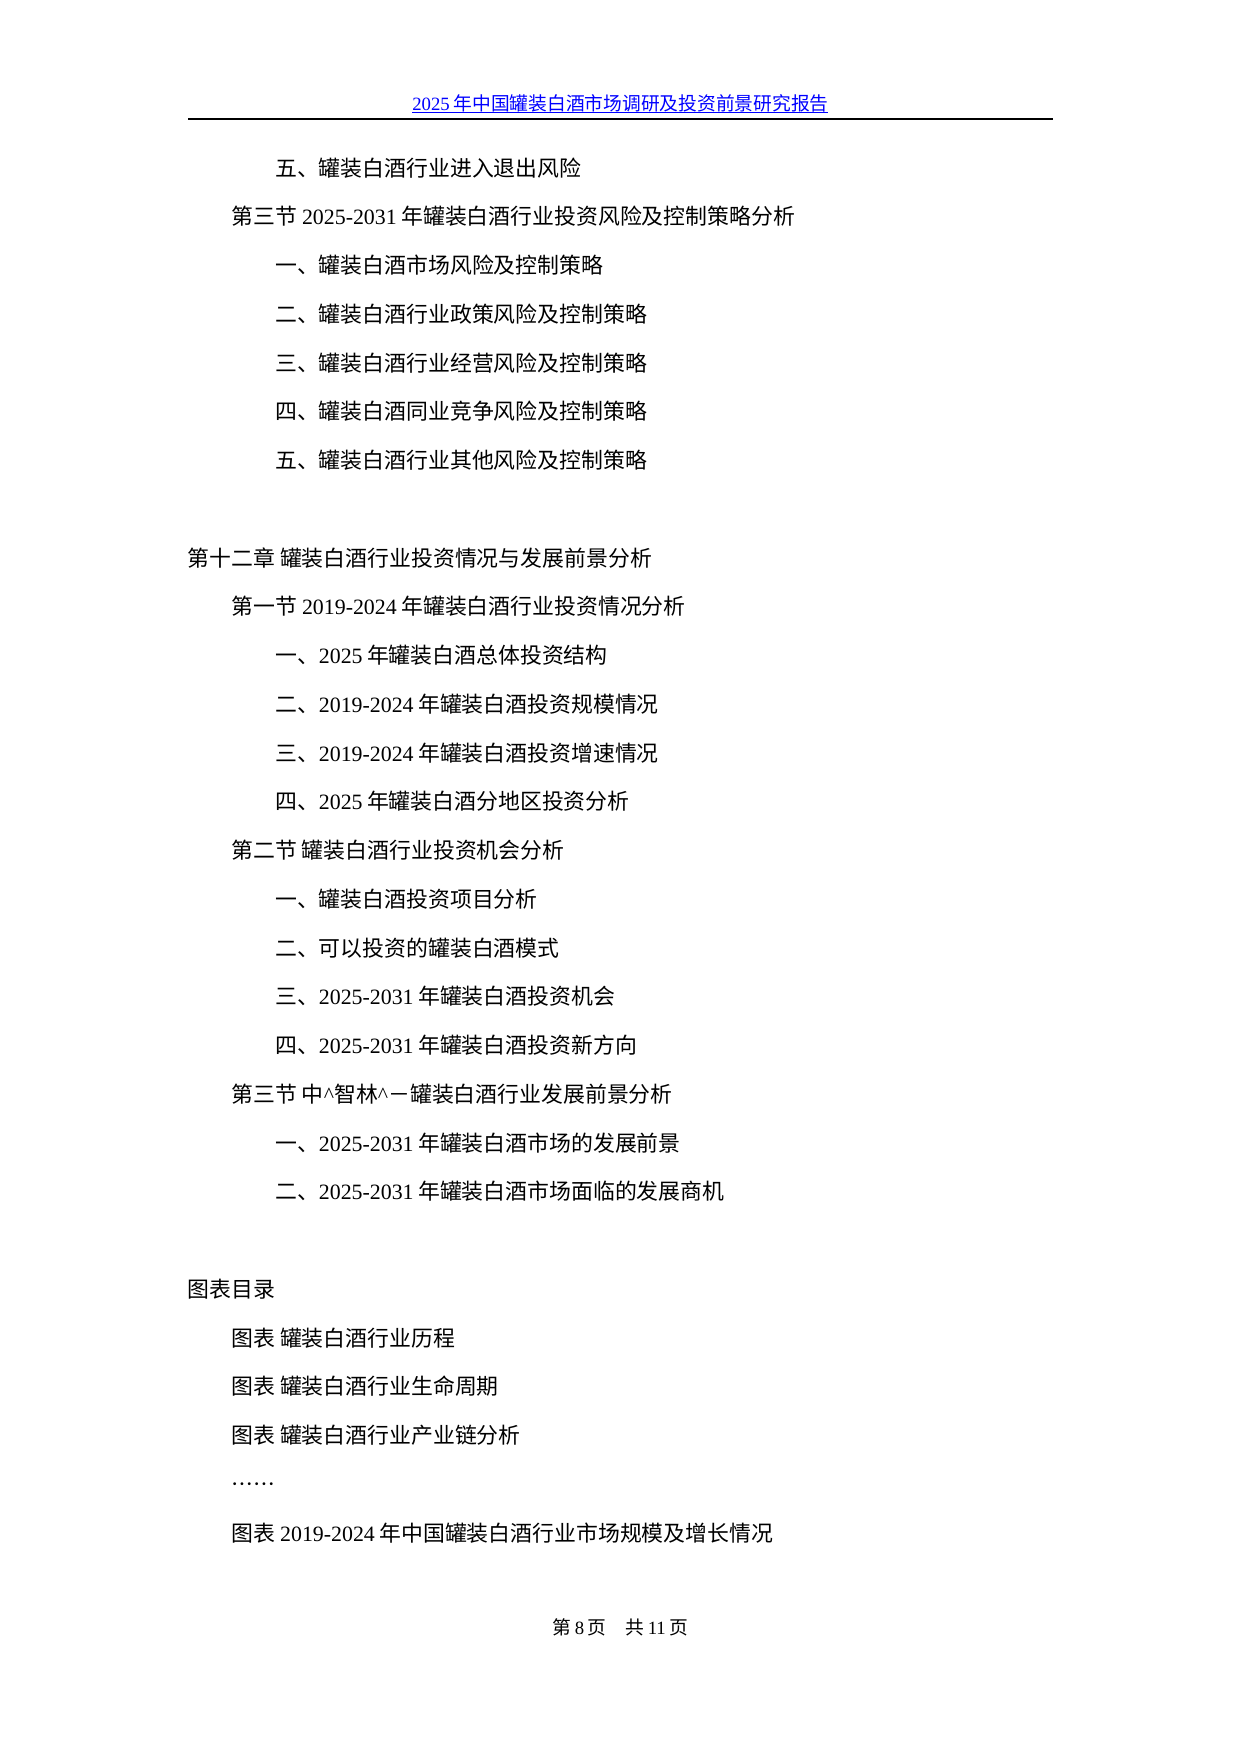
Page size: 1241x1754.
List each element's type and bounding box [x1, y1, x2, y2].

text [187, 150, 1053, 1548]
